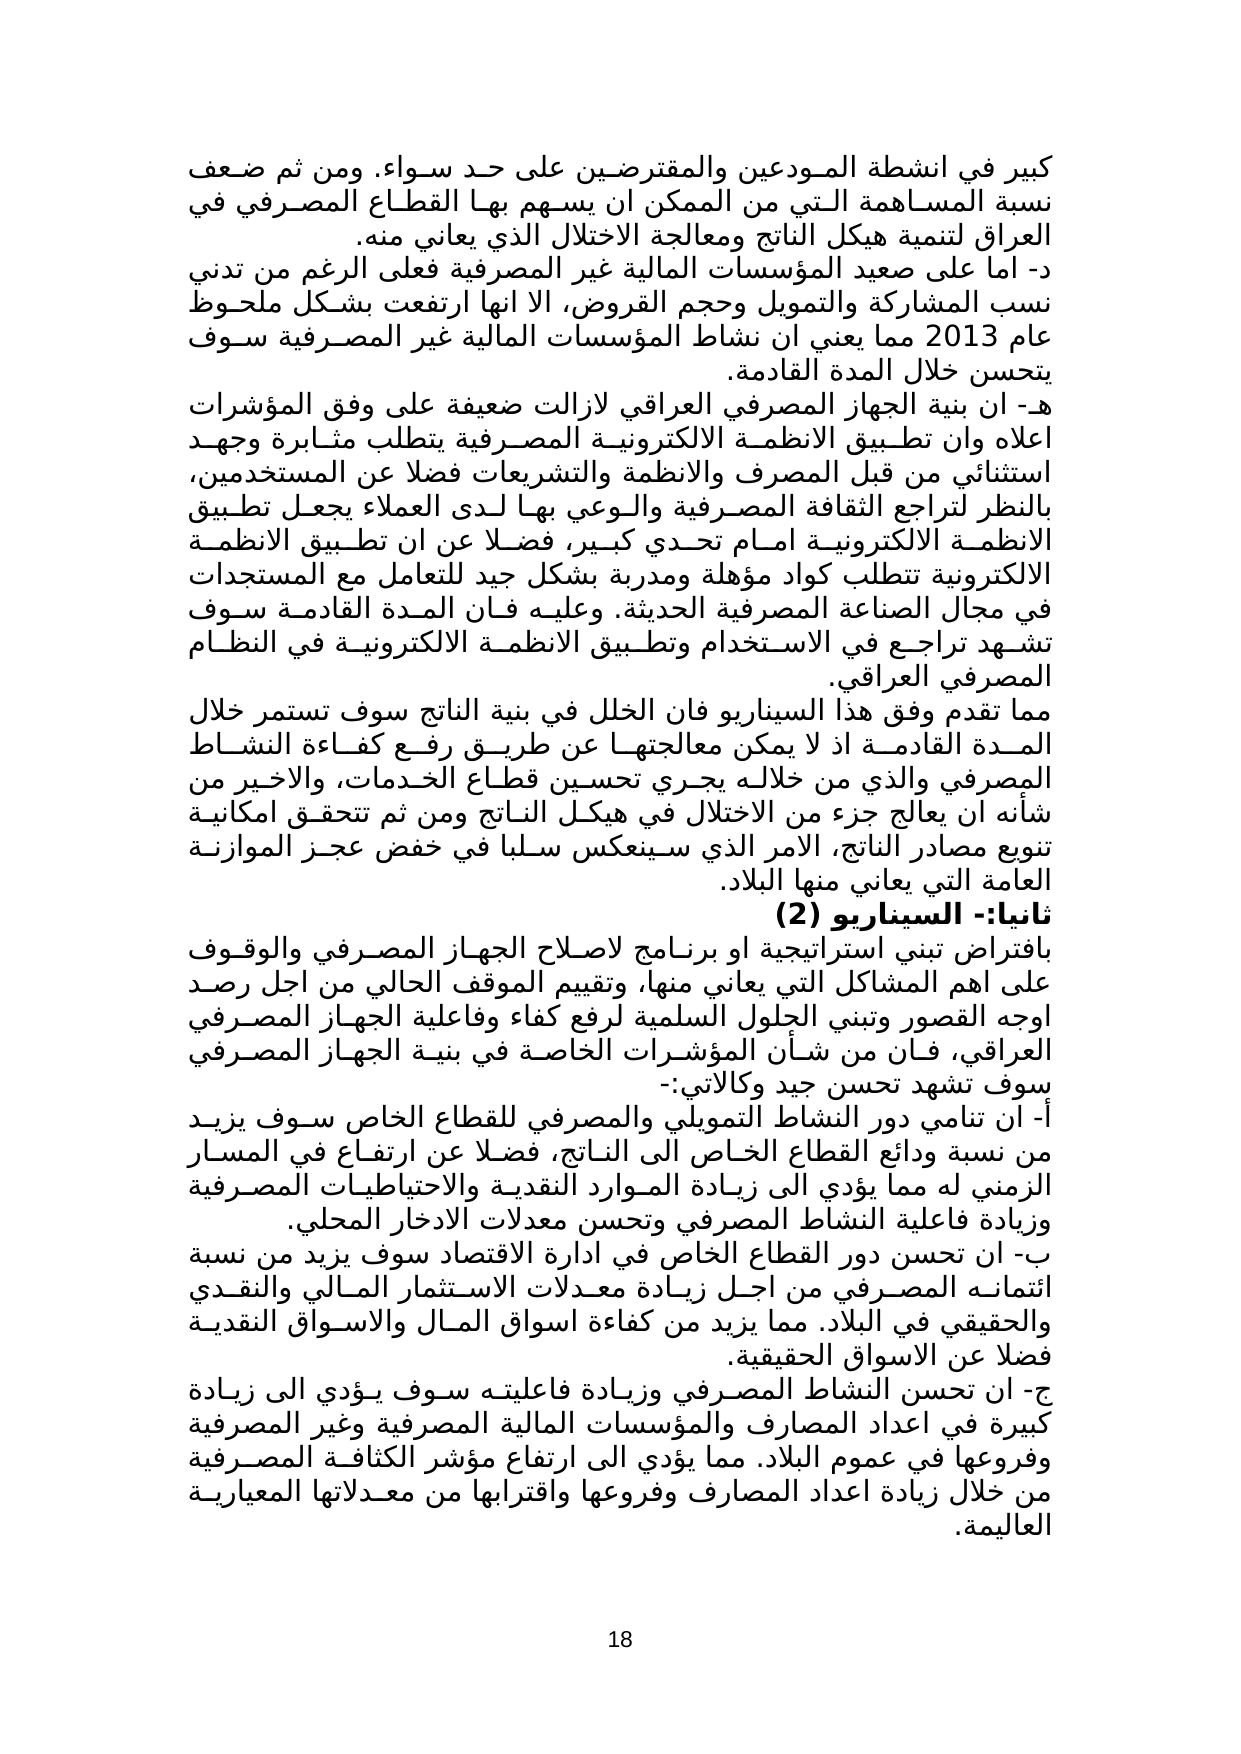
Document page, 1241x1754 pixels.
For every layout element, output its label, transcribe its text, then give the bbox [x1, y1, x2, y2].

text ب- ان تحسن دور القطاع الخاص في ادارة الاقتصاد سوف يزيد من نسبة ائتمانه المصرفي من اجل زيادة معدلات الاستثمار المالي والنقدي والحقيقي في البلاد. مما يزيد من كفاءة اسواق المال والاسواق النقدية فضلا عن الاسواق الحقيقية. [187, 1237, 1053, 1372]
text أ- ان تنامي دور النشاط التمويلي والمصرفي للقطاع الخاص سوف يزيد من نسبة ودائع القطاع الخاص الى الناتج، فضلا عن ارتفاع في المسار الزمني له مما يؤدي الى زيادة الموارد النقدية والاحتياطيات المصرفية وزيادة فاعلية النشاط المصرفي وتحسن معدلات الادخار المحلي. [187, 1101, 1053, 1237]
text ج- ان تحسن النشاط المصرفي وزيادة فاعليته سوف يؤدي الى زيادة كبيرة في اعداد المصارف والمؤسسات المالية المصرفية وغير المصرفية وفروعها في عموم البلاد. مما يؤدي الى ارتفاع مؤشر الكثافة المصرفية من خلال زيادة اعداد المصارف وفروعها واقترابها من معدلاتها المعيارية العاليمة. [187, 1372, 1053, 1542]
text د- اما على صعيد المؤسسات المالية غير المصرفية فعلى الرغم من تدني نسب المشاركة والتمويل وحجم القروض، الا انها ارتفعت بشكل ملحوظ عام 2013 مما يعني ان نشاط المؤسسات المالية غير المصرفية سوف يتحسن خلال المدة القادمة. [187, 252, 1053, 388]
text هـ- ان بنية الجهاز المصرفي العراقي لازالت ضعيفة على وفق المؤشرات اعلاه وان تطبيق الانظمة الالكترونية المصرفية يتطلب مثابرة وجهد استثنائي من قبل المصرف والانظمة والتشريعات فضلا عن المستخدمين، بالنظر لتراجع الثقافة المصرفية والوعي بها لدى العملاء يجعل تطبيق الانظمة الالكترونية امام تحدي كبير، فضلا عن ان تطبيق الانظمة الالكترونية تتطلب كواد مؤهلة ومدربة بشكل جيد للتعامل مع المستجدات في مجال الصناعة المصرفية الحديثة. وعليه فان المدة القادمة سوف تشهد تراجع في الاستخدام وتطبيق الانظمة الالكترونية في النظام المصرفي العراقي. [187, 388, 1053, 693]
text بافتراض تبني استراتيجية او برنامج لاصلاح الجهاز المصرفي والوقوف على اهم المشاكل التي يعاني منها، وتقييم الموقف الحالي من اجل رصد اوجه القصور وتبني الحلول السلمية لرفع كفاء وفاعلية الجهاز المصرفي العراقي، فان من شأن المؤشرات الخاصة في بنية الجهاز المصرفي سوف تشهد تحسن جيد وكالاتي:- [187, 931, 1053, 1101]
text ثانيا:- السيناريو (2) [187, 897, 1053, 931]
text مما تقدم وفق هذا السيناريو فان الخلل في بنية الناتج سوف تستمر خلال المدة القادمة اذ لا يمكن معالجتها عن طريق رفع كفاءة النشاط المصرفي والذي من خلاله يجري تحسين قطاع الخدمات، والاخير من شأنه ان يعالج جزء من الاختلال في هيكل الناتج ومن ثم تتحقق امكانية تنويع مصادر الناتج، الامر الذي سينعكس سلبا في خفض عجز الموازنة العامة التي يعاني منها البلاد. [187, 693, 1053, 897]
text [187, 150, 1053, 252]
